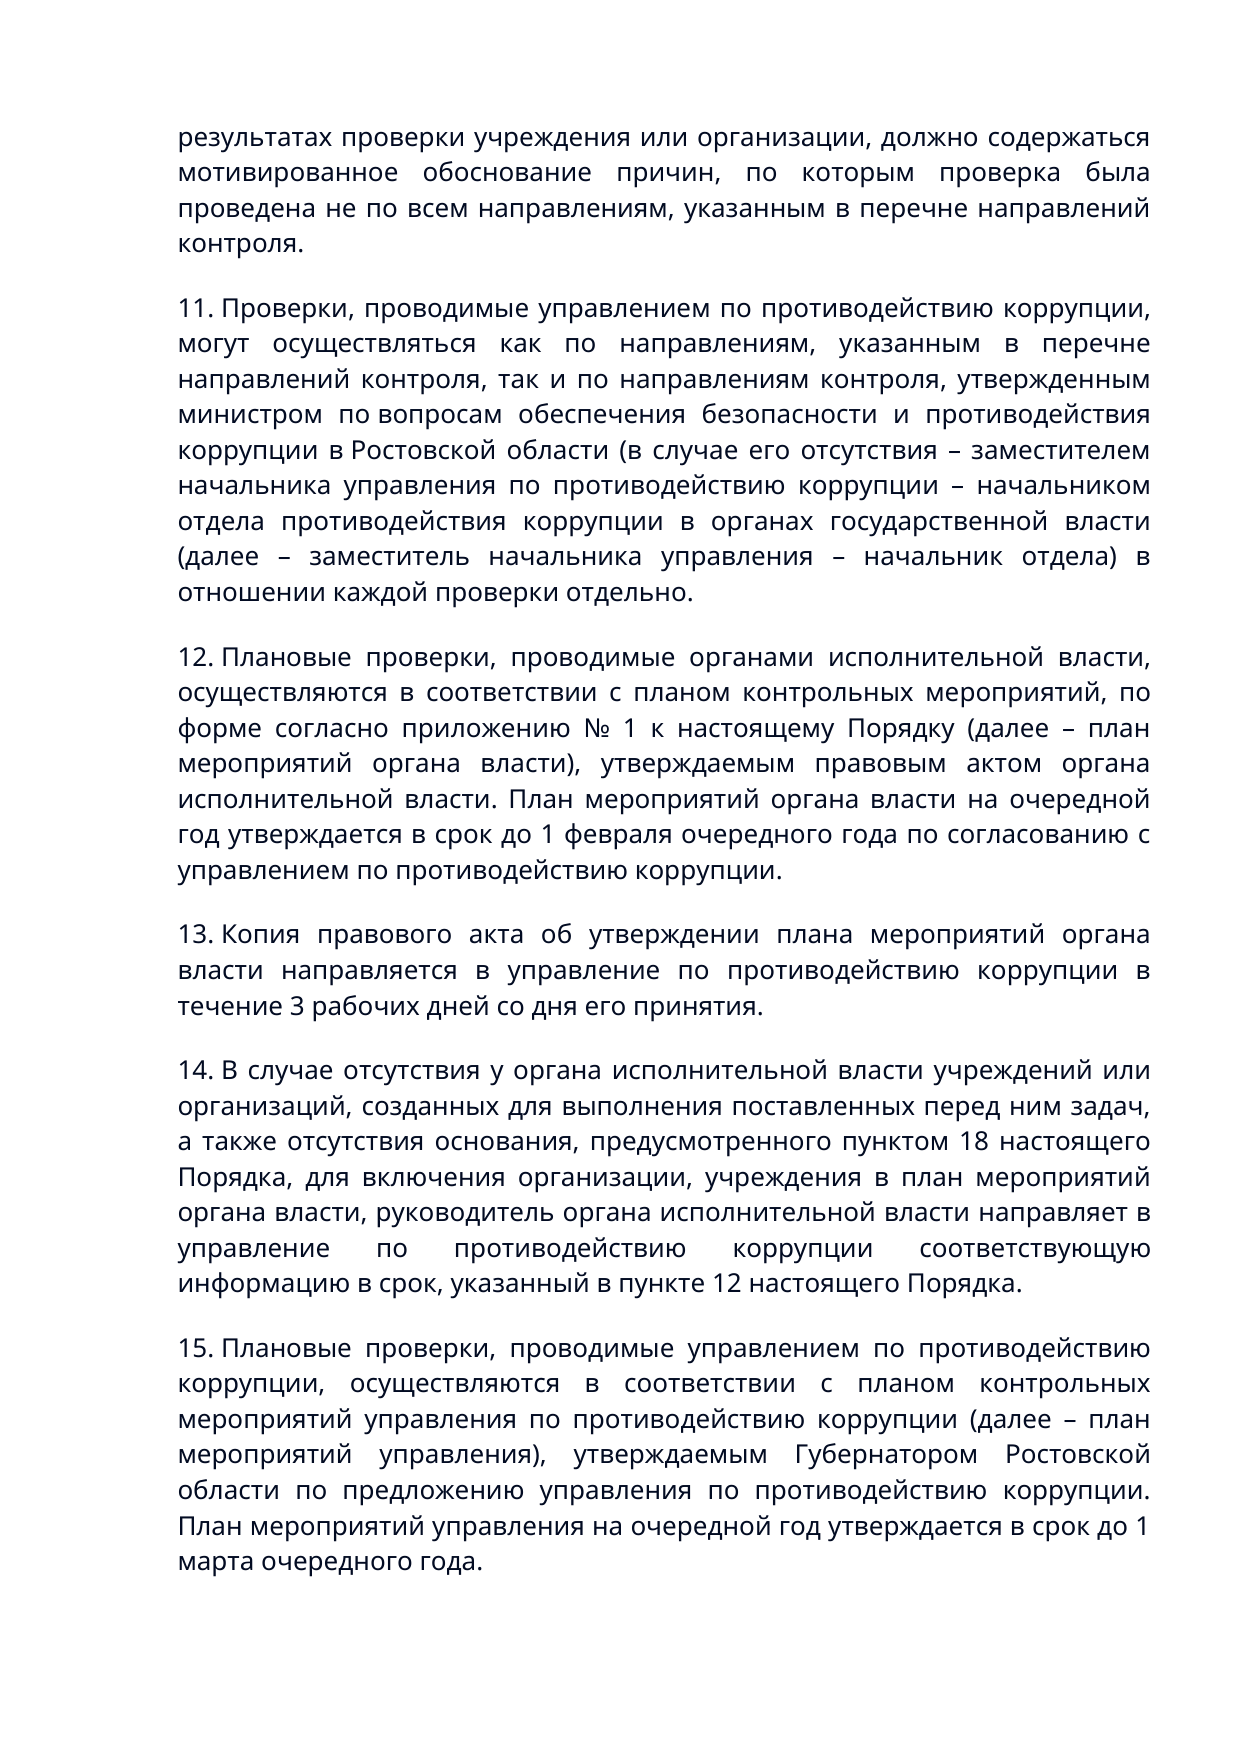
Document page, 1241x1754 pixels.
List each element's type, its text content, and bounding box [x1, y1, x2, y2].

text 13. Копия правового акта об утверждении плана мероприятий органа власти направляется в управление по противодействию коррупции в течение 3 рабочих дней со дня его принятия. [177, 916, 1152, 1023]
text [177, 118, 1152, 260]
text 12. Плановые проверки, проводимые органами исполнительной власти, осуществляются в соответствии с планом контрольных мероприятий, по форме согласно приложению № 1 к настоящему Порядку (далее – план мероприятий органа власти), утверждаемым правовым актом органа исполнительной власти. План мероприятий органа власти на очередной год утверждается в срок до 1 февраля очередного года по согласованию с управлением по противодействию коррупции. [177, 638, 1152, 887]
text 11. Проверки, проводимые управлением по противодействию коррупции, могут осуществляться как по направлениям, указанным в перечне направлений контроля, так и по направлениям контроля, утвержденным министром по вопросам обеспечения безопасности и противодействия коррупции в Ростовской области (в случае его отсутствия – заместителем начальника управления по противодействию коррупции – начальником отдела противодействия коррупции в органах государственной власти (далее – заместитель начальника управления – начальник отдела) в отношении каждой проверки отдельно. [177, 289, 1152, 609]
text 15. Плановые проверки, проводимые управлением по противодействию коррупции, осуществляются в соответствии с планом контрольных мероприятий управления по противодействию коррупции (далее – план мероприятий управления), утверждаемым Губернатором Ростовской области по предложению управления по противодействию коррупции. План мероприятий управления на очередной год утверждается в срок до 1 марта очередного года. [177, 1329, 1152, 1578]
text 14. В случае отсутствия у органа исполнительной власти учреждений или организаций, созданных для выполнения поставленных перед ним задач, а также отсутствия основания, предусмотренного пунктом 18 настоящего Порядка, для включения организации, учреждения в план мероприятий органа власти, руководитель органа исполнительной власти направляет в управление по противодействию коррупции соответствующую информацию в срок, указанный в пункте 12 настоящего Порядка. [177, 1052, 1152, 1300]
